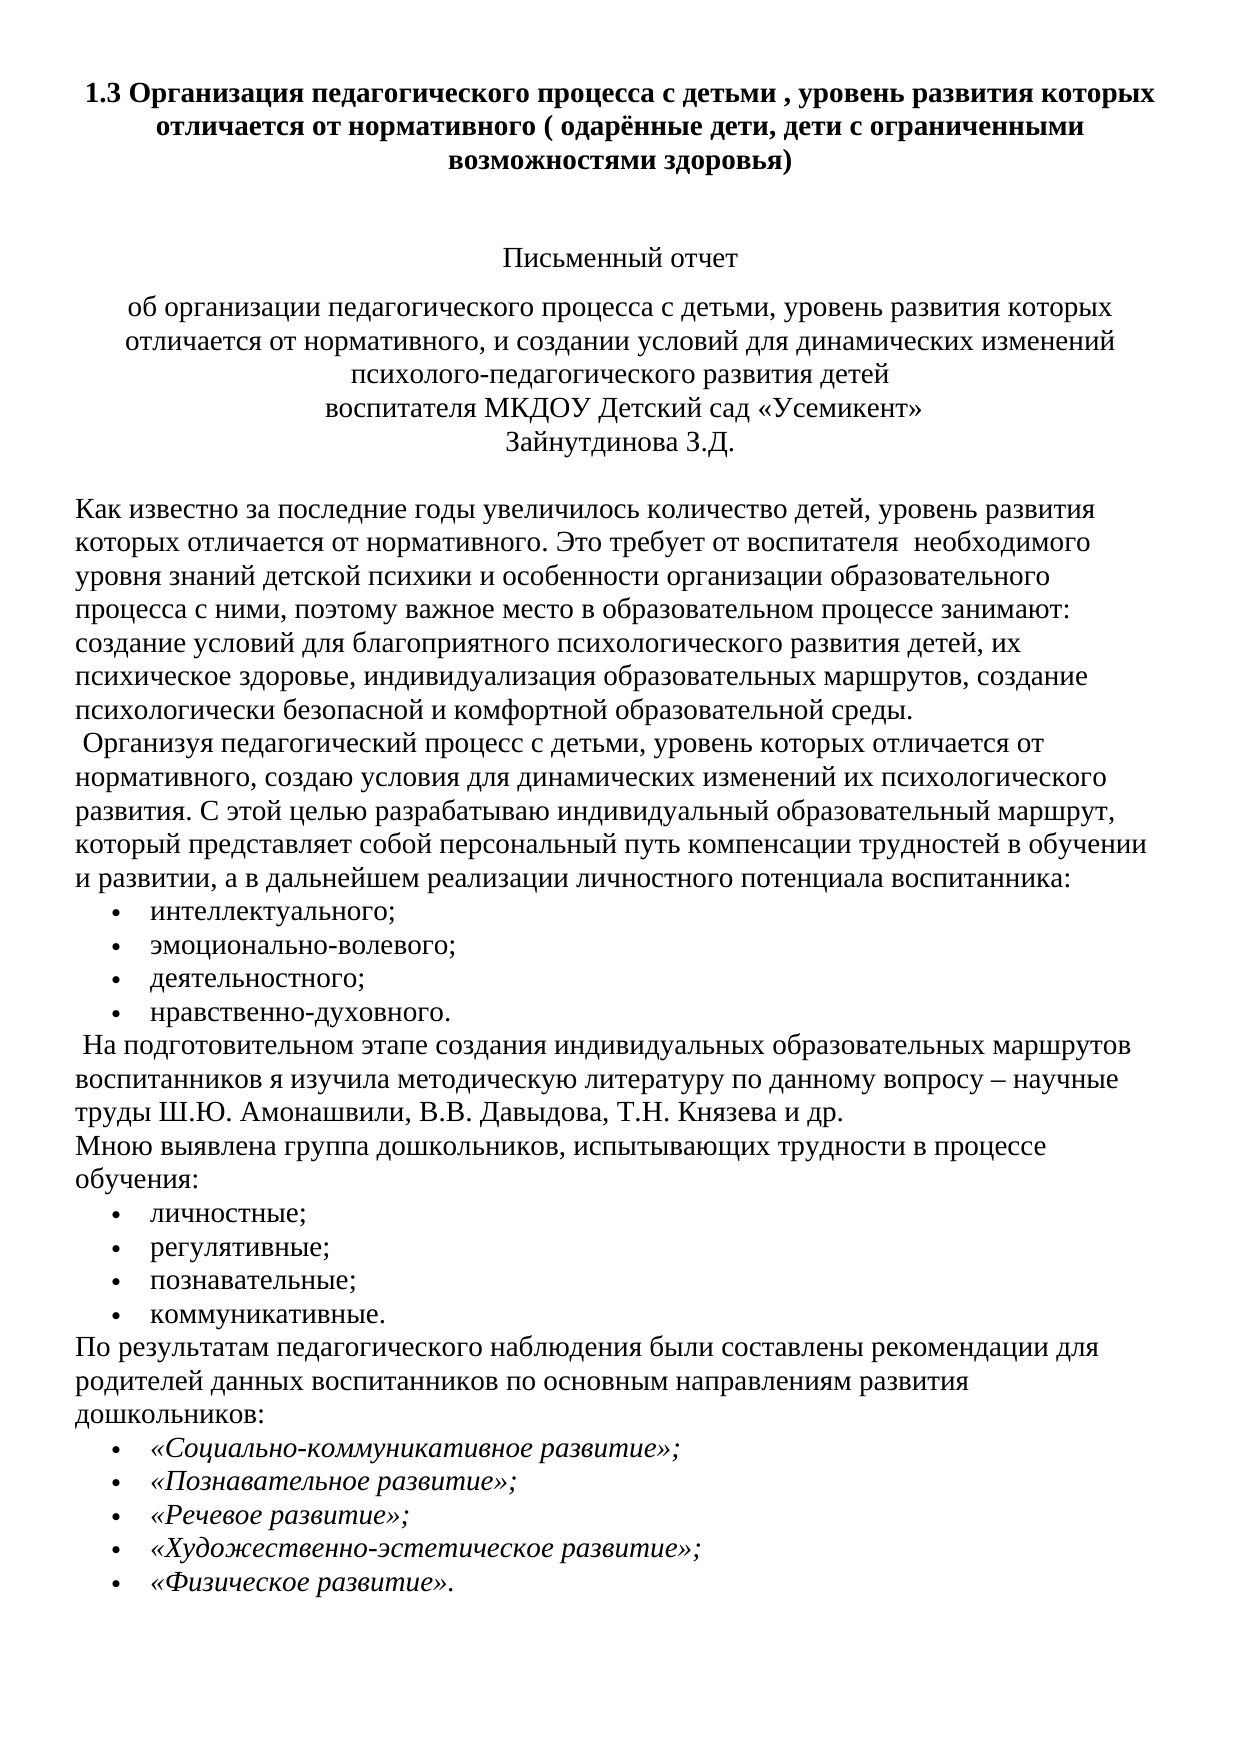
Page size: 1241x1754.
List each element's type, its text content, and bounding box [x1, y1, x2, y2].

list регулятивные; [112, 1229, 1165, 1262]
list коммуникативные. [112, 1296, 1165, 1329]
list «Социально-коммуникативное развитие»; [112, 1430, 1165, 1463]
text По результатам педагогического наблюдения были составлены рекомендации для родителей данных воспитанников по основным направлениям развития дошкольников: [75, 1329, 1165, 1430]
list «Речевое развитие»; [112, 1497, 1165, 1531]
text 1.3 Организация педагогического процесса с детьми , уровень развития которых отличается от нормативного ( одарённые дети, дети с ограниченными возможностями здоровья) [75, 75, 1165, 176]
text Письменный отчет [75, 240, 1165, 274]
text На подготовительном этапе создания индивидуальных образовательных маршрутов воспитанников я изучила методическую литературу по данному вопросу – научные труды Ш.Ю. Амонашвили, В.В. Давыдова, Т.Н. Князева и др. [75, 1027, 1165, 1128]
list «Художественно-эстетическое развитие»; [112, 1531, 1165, 1564]
list нравственно-духовного. [112, 994, 1165, 1027]
text Организуя педагогический процесс с детьми, уровень которых отличается от нормативного, создаю условия для динамических изменений их психологического развития. С этой целью разрабатываю индивидуальный образовательный маршрут, который представляет собой персональный путь компенсации трудностей в обучении и развитии, а в дальнейшем реализации личностного потенциала воспитанника: [75, 726, 1165, 893]
text Мною выявлена группа дошкольников, испытывающих трудности в процессе обучения: [75, 1128, 1165, 1195]
list личностные; [112, 1195, 1165, 1229]
list познавательные; [112, 1262, 1165, 1296]
list интеллектуального; [112, 893, 1165, 927]
text воспитателя МКДОУ Детский сад «Усемикент» [75, 390, 1165, 424]
list деятельностного; [112, 960, 1165, 994]
list «Физическое развитие». [112, 1564, 1165, 1598]
list «Познавательное развитие»; [112, 1463, 1165, 1497]
text Как известно за последние годы увеличилось количество детей, уровень развития которых отличается от нормативного. Это требует от воспитателя необходимого уровня знаний детской психики и особенности организации образовательного процесса с ними, поэтому важное место в образовательном процессе занимают: создание условий для благоприятного психологического развития детей, их психическое здоровье, индивидуализация образовательных маршрутов, создание психологически безопасной и комфортной образовательной среды. [75, 491, 1165, 726]
text об организации педагогического процесса с детьми, уровень развития которых отличается от нормативного, и создании условий для динамических изменений психолого-педагогического развития детей [75, 289, 1165, 390]
text Зайнутдинова З.Д. [75, 424, 1165, 457]
list эмоционально-волевого; [112, 927, 1165, 960]
